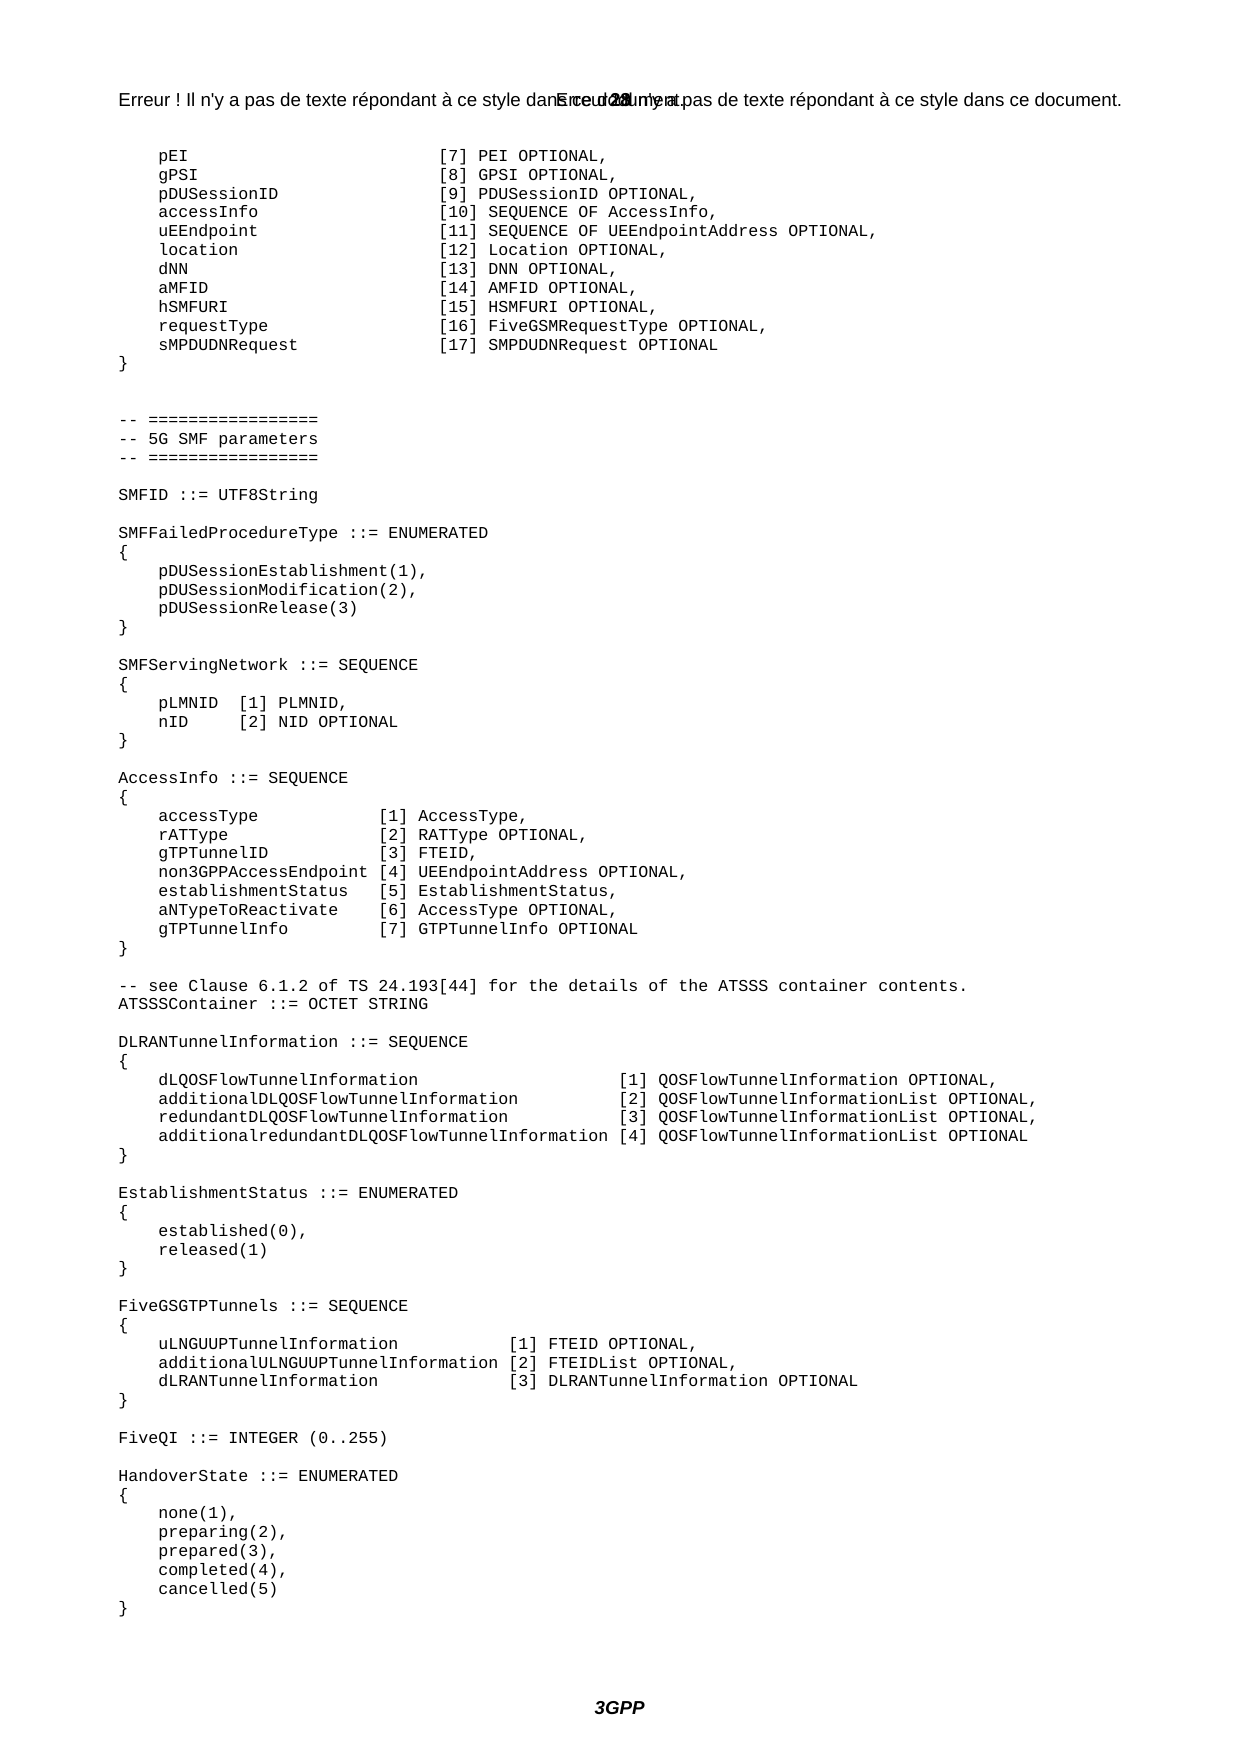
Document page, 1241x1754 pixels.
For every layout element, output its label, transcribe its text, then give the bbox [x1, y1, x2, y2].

text } [118, 1147, 1122, 1166]
text additionalDLQOSFlowTunnelInformation [2] QOSFlowTunnelInformationList OPTIONAL, [118, 1090, 1122, 1109]
text } [118, 1260, 1122, 1279]
text EstablishmentStatus ::= ENUMERATED [118, 1184, 1122, 1203]
text { [118, 1486, 1122, 1505]
text HandoverState ::= ENUMERATED [118, 1467, 1122, 1486]
text dLRANTunnelInformation [3] DLRANTunnelInformation OPTIONAL [118, 1373, 1122, 1392]
text pDUSessionRelease(3) [118, 600, 1122, 619]
text -- ================= [118, 449, 1122, 468]
text sMPDUDNRequest [17] SMPDUDNRequest OPTIONAL [118, 336, 1122, 355]
text uEEndpoint [11] SEQUENCE OF UEEndpointAddress OPTIONAL, [118, 223, 1122, 242]
text none(1), [118, 1505, 1122, 1524]
text } [118, 1392, 1122, 1411]
text aNTypeToReactivate [6] AccessType OPTIONAL, [118, 902, 1122, 921]
text pEI [7] PEI OPTIONAL, [118, 147, 1122, 166]
text pLMNID [1] PLMNID, [118, 694, 1122, 713]
text additionalULNGUUPTunnelInformation [2] FTEIDList OPTIONAL, [118, 1354, 1122, 1373]
text { [118, 788, 1122, 807]
text gPSI [8] GPSI OPTIONAL, [118, 166, 1122, 185]
text nID [2] NID OPTIONAL [118, 713, 1122, 732]
text redundantDLQOSFlowTunnelInformation [3] QOSFlowTunnelInformationList OPTIONAL, [118, 1109, 1122, 1128]
text SMFFailedProcedureType ::= ENUMERATED [118, 524, 1122, 543]
text ATSSSContainer ::= OCTET STRING [118, 996, 1122, 1015]
text gTPTunnelID [3] FTEID, [118, 845, 1122, 864]
text } [118, 619, 1122, 638]
text FiveQI ::= INTEGER (0..255) [118, 1429, 1122, 1448]
text requestType [16] FiveGSMRequestType OPTIONAL, [118, 317, 1122, 336]
text } [118, 1599, 1122, 1618]
text } [118, 732, 1122, 751]
text { [118, 1203, 1122, 1222]
text accessInfo [10] SEQUENCE OF AccessInfo, [118, 204, 1122, 223]
text -- see Clause 6.1.2 of TS 24.193[44] for the details of the ATSSS container contents. [118, 977, 1122, 996]
text pDUSessionEstablishment(1), [118, 562, 1122, 581]
text cancelled(5) [118, 1580, 1122, 1599]
text -- ================= [118, 411, 1122, 430]
text pDUSessionID [9] PDUSessionID OPTIONAL, [118, 185, 1122, 204]
text rATType [2] RATType OPTIONAL, [118, 826, 1122, 845]
text DLRANTunnelInformation ::= SEQUENCE [118, 1034, 1122, 1052]
text additionalredundantDLQOSFlowTunnelInformation [4] QOSFlowTunnelInformationList OPTIONAL [118, 1128, 1122, 1147]
text } [118, 355, 1122, 374]
text establishmentStatus [5] EstablishmentStatus, [118, 883, 1122, 902]
text completed(4), [118, 1562, 1122, 1580]
text established(0), [118, 1222, 1122, 1241]
text { [118, 543, 1122, 562]
text { [118, 1316, 1122, 1335]
text preparing(2), [118, 1524, 1122, 1543]
text dLQOSFlowTunnelInformation [1] QOSFlowTunnelInformation OPTIONAL, [118, 1071, 1122, 1090]
text SMFServingNetwork ::= SEQUENCE [118, 657, 1122, 675]
text { [118, 1052, 1122, 1071]
text } [118, 939, 1122, 958]
text SMFID ::= UTF8String [118, 487, 1122, 506]
text hSMFURI [15] HSMFURI OPTIONAL, [118, 298, 1122, 317]
text aMFID [14] AMFID OPTIONAL, [118, 279, 1122, 298]
text -- 5G SMF parameters [118, 430, 1122, 449]
text location [12] Location OPTIONAL, [118, 242, 1122, 261]
text accessType [1] AccessType, [118, 807, 1122, 826]
text AccessInfo ::= SEQUENCE [118, 770, 1122, 788]
text non3GPPAccessEndpoint [4] UEEndpointAddress OPTIONAL, [118, 864, 1122, 883]
text prepared(3), [118, 1543, 1122, 1562]
text FiveGSGTPTunnels ::= SEQUENCE [118, 1298, 1122, 1316]
text dNN [13] DNN OPTIONAL, [118, 261, 1122, 279]
text gTPTunnelInfo [7] GTPTunnelInfo OPTIONAL [118, 921, 1122, 939]
text pDUSessionModification(2), [118, 581, 1122, 600]
text { [118, 675, 1122, 694]
text uLNGUUPTunnelInformation [1] FTEID OPTIONAL, [118, 1335, 1122, 1354]
text released(1) [118, 1241, 1122, 1260]
